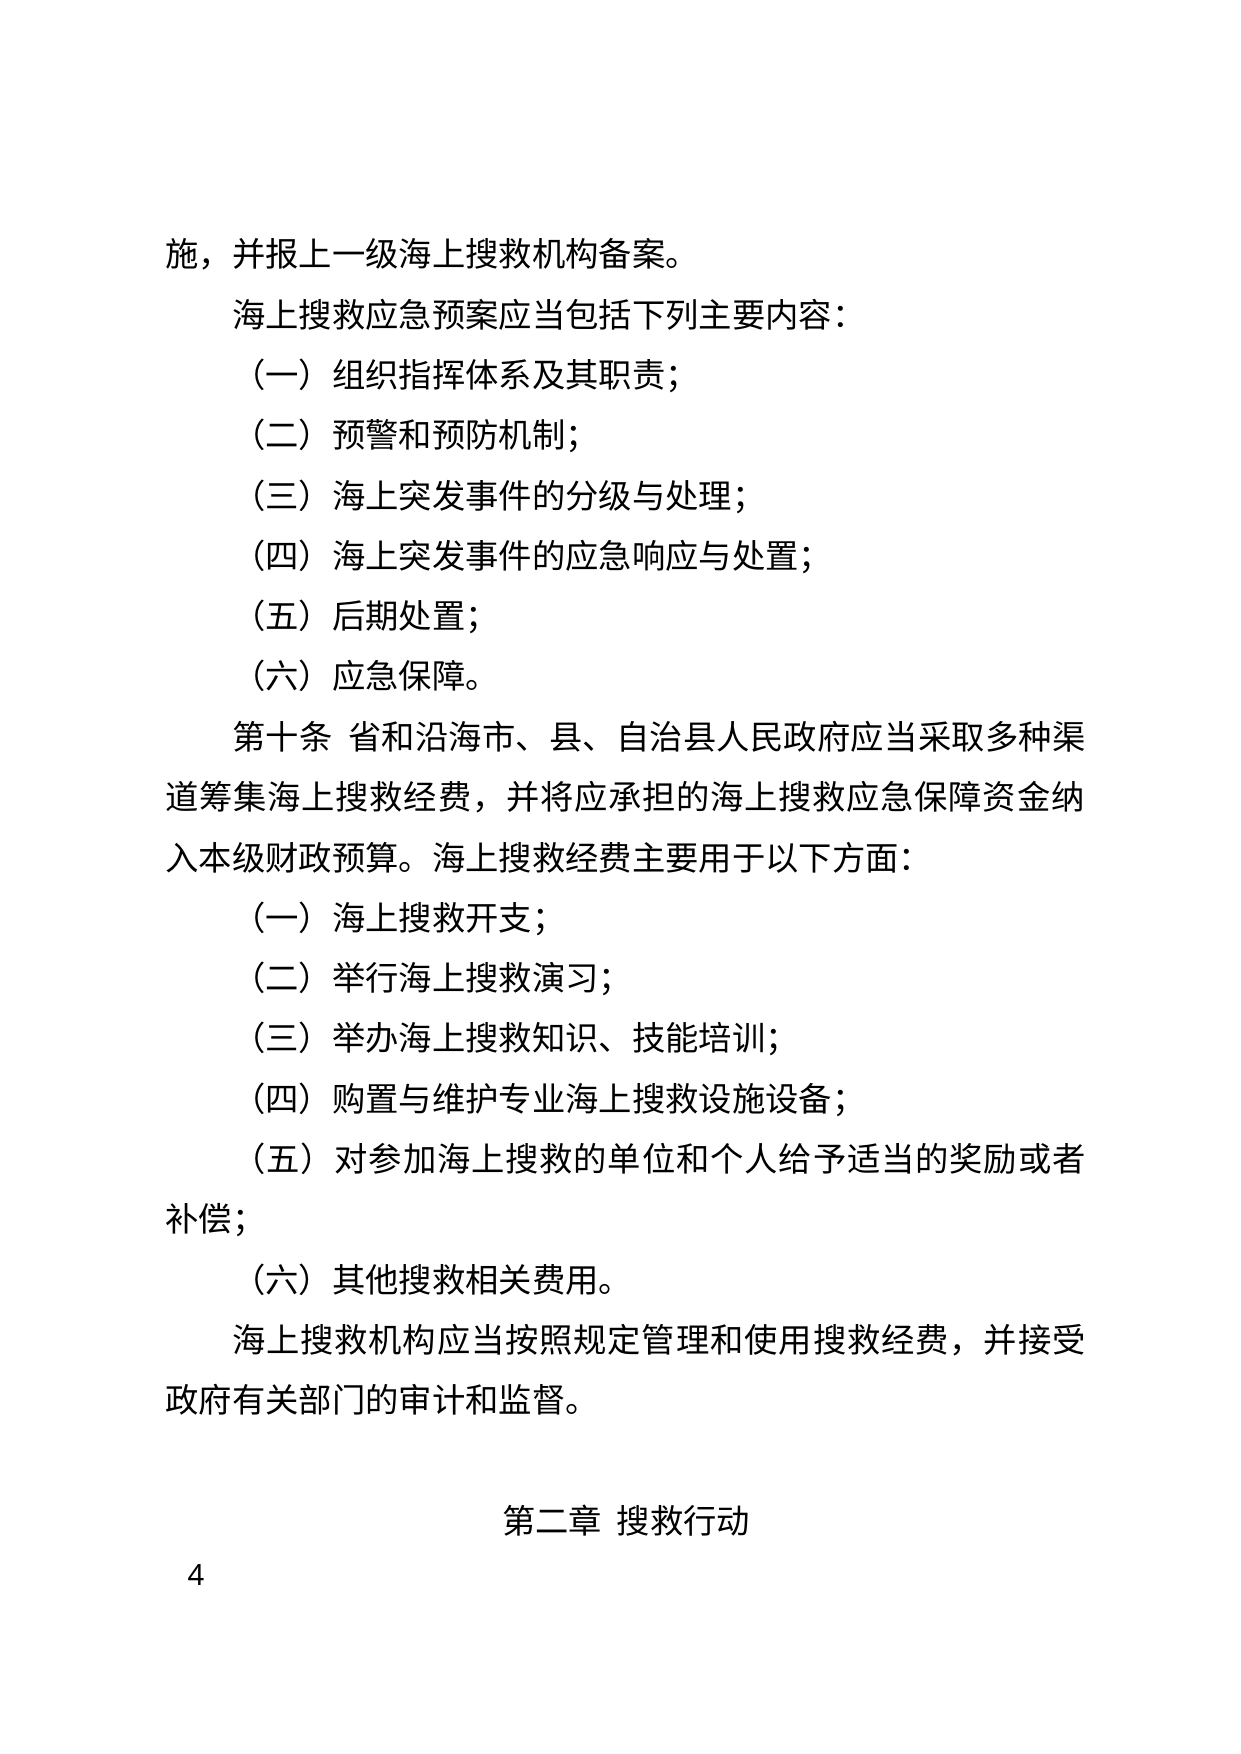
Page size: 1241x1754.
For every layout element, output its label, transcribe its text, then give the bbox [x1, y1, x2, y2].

text （四）购置与维护专业海上搜救设施设备； [165, 1063, 1087, 1123]
text 第十条 省和沿海市、县、自治县人民政府应当采取多种渠道筹集海上搜救经费，并将应承担的海上搜救应急保障资金纳入本级财政预算。海上搜救经费主要用于以下方面： [165, 701, 1087, 882]
text 海上搜救机构应当按照规定管理和使用搜救经费，并接受政府有关部门的审计和监督。 [165, 1304, 1087, 1425]
text （二）举行海上搜救演习； [165, 942, 1087, 1003]
text （一）海上搜救开支； [165, 882, 1087, 942]
text （六）应急保障。 [165, 641, 1087, 701]
text （一）组织指挥体系及其职责； [165, 339, 1087, 399]
text （五）后期处置； [165, 580, 1087, 641]
text （四）海上突发事件的应急响应与处置； [165, 520, 1087, 580]
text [165, 218, 1087, 279]
text （五）对参加海上搜救的单位和个人给予适当的奖励或者补偿； [165, 1123, 1087, 1244]
text （二）预警和预防机制； [165, 399, 1087, 460]
text （三）举办海上搜救知识、技能培训； [165, 1003, 1087, 1063]
text 海上搜救应急预案应当包括下列主要内容： [165, 279, 1087, 339]
text （六）其他搜救相关费用。 [165, 1244, 1087, 1304]
text （三）海上突发事件的分级与处理； [165, 460, 1087, 520]
text 第二章 搜救行动 [165, 1485, 1087, 1545]
